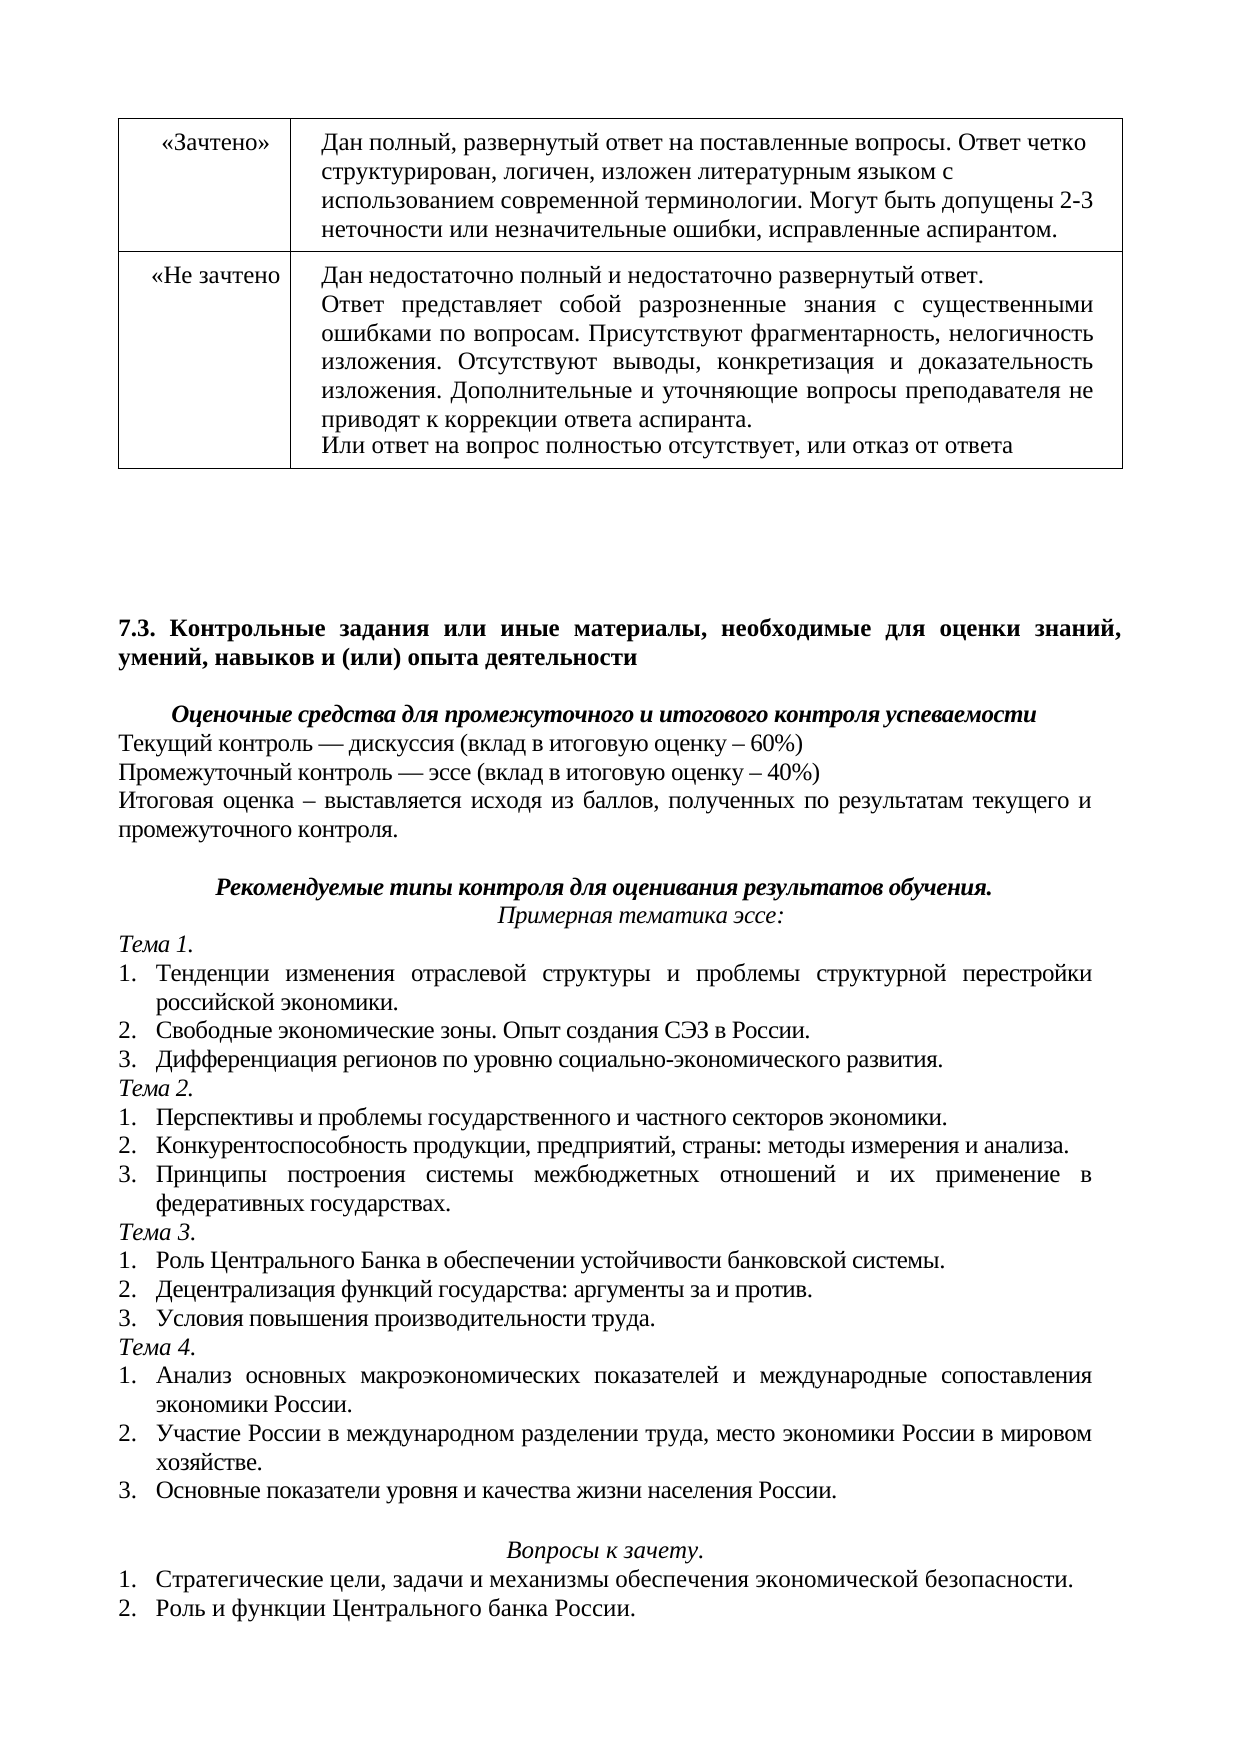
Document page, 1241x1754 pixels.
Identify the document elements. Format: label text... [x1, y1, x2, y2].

text Тема 4. [118, 1332, 1093, 1361]
list Роль Центрального Банка в обеспечении устойчивости банковской системы. [118, 1246, 1093, 1274]
text Рекомендуемые типы контроля для оценивания результатов обучения. [118, 872, 1093, 901]
text Тема 2. [118, 1073, 1093, 1102]
text Примерная тематика эссе: [118, 901, 1093, 929]
list Тенденции изменения отраслевой структуры и проблемы структурной перестройки российской экономики. [118, 958, 1093, 1016]
table_cell Дан недостаточно полный и недостаточно развернутый ответ. Ответ представляет собой разрозненные знания с существенными ошибками по вопросам. Присутствуют фрагментарность, нелогичность изложения. Отсутствуют выводы, конкретизация и доказательность изложения. Дополнительные и уточняющие вопросы преподавателя не приводят к коррекции ответа аспиранта. Или ответ на вопрос полностью отсутствует, или отказ от ответа [291, 252, 1122, 468]
list Основные показатели уровня и качества жизни населения России. [118, 1476, 1093, 1504]
text Вопросы к зачету. [118, 1536, 1093, 1564]
list Участие России в международном разделении труда, место экономики России в мировом хозяйстве. [118, 1418, 1093, 1476]
text Тема 3. [118, 1217, 1093, 1246]
text 7.3. Контрольные задания или иные материалы, необходимые для оценки знаний, умений, навыков и (или) опыта деятельности [118, 613, 1122, 671]
list Принципы построения системы межбюджетных отношений и их применение в федеративных государствах. [118, 1159, 1093, 1217]
list Перспективы и проблемы государственного и частного секторов экономики. [118, 1102, 1093, 1131]
list Роль и функции Центрального банка России. [118, 1593, 1093, 1622]
list Конкурентоспособность продукции, предприятий, страны: методы измерения и анализа. [118, 1131, 1093, 1159]
text Тема 1. [118, 929, 1093, 958]
list Дифференциация регионов по уровню социально-экономического развития. [118, 1044, 1093, 1073]
list Стратегические цели, задачи и механизмы обеспечения экономической безопасности. [118, 1564, 1093, 1593]
list Свободные экономические зоны. Опыт создания СЭЗ в России. [118, 1016, 1093, 1044]
text Текущий контроль — дискуссия (вклад в итоговую оценку – 60%) [118, 728, 1093, 757]
list Условия повышения производительности труда. [118, 1303, 1093, 1332]
text Итоговая оценка – выставляется исходя из баллов, полученных по результатам текущего и промежуточного контроля. [118, 786, 1093, 843]
text Промежуточный контроль — эссе (вклад в итоговую оценку – 40%) [118, 757, 1093, 786]
table_header «Зачтено» [119, 119, 290, 251]
list Анализ основных макроэкономических показателей и международные сопоставления экономики России. [118, 1361, 1093, 1418]
table_header Дан полный, развернутый ответ на поставленные вопросы. Ответ четко структурирован, логичен, изложен литературным языком с использованием современной терминологии. Могут быть допущены 2-3 неточности или незначительные ошибки, исправленные аспирантом. [291, 119, 1122, 251]
table_cell «Не зачтено [119, 252, 290, 468]
text Оценочные средства для промежуточного и итогового контроля успеваемости [118, 699, 1093, 728]
list Децентрализация функций государства: аргументы за и против. [118, 1274, 1093, 1303]
